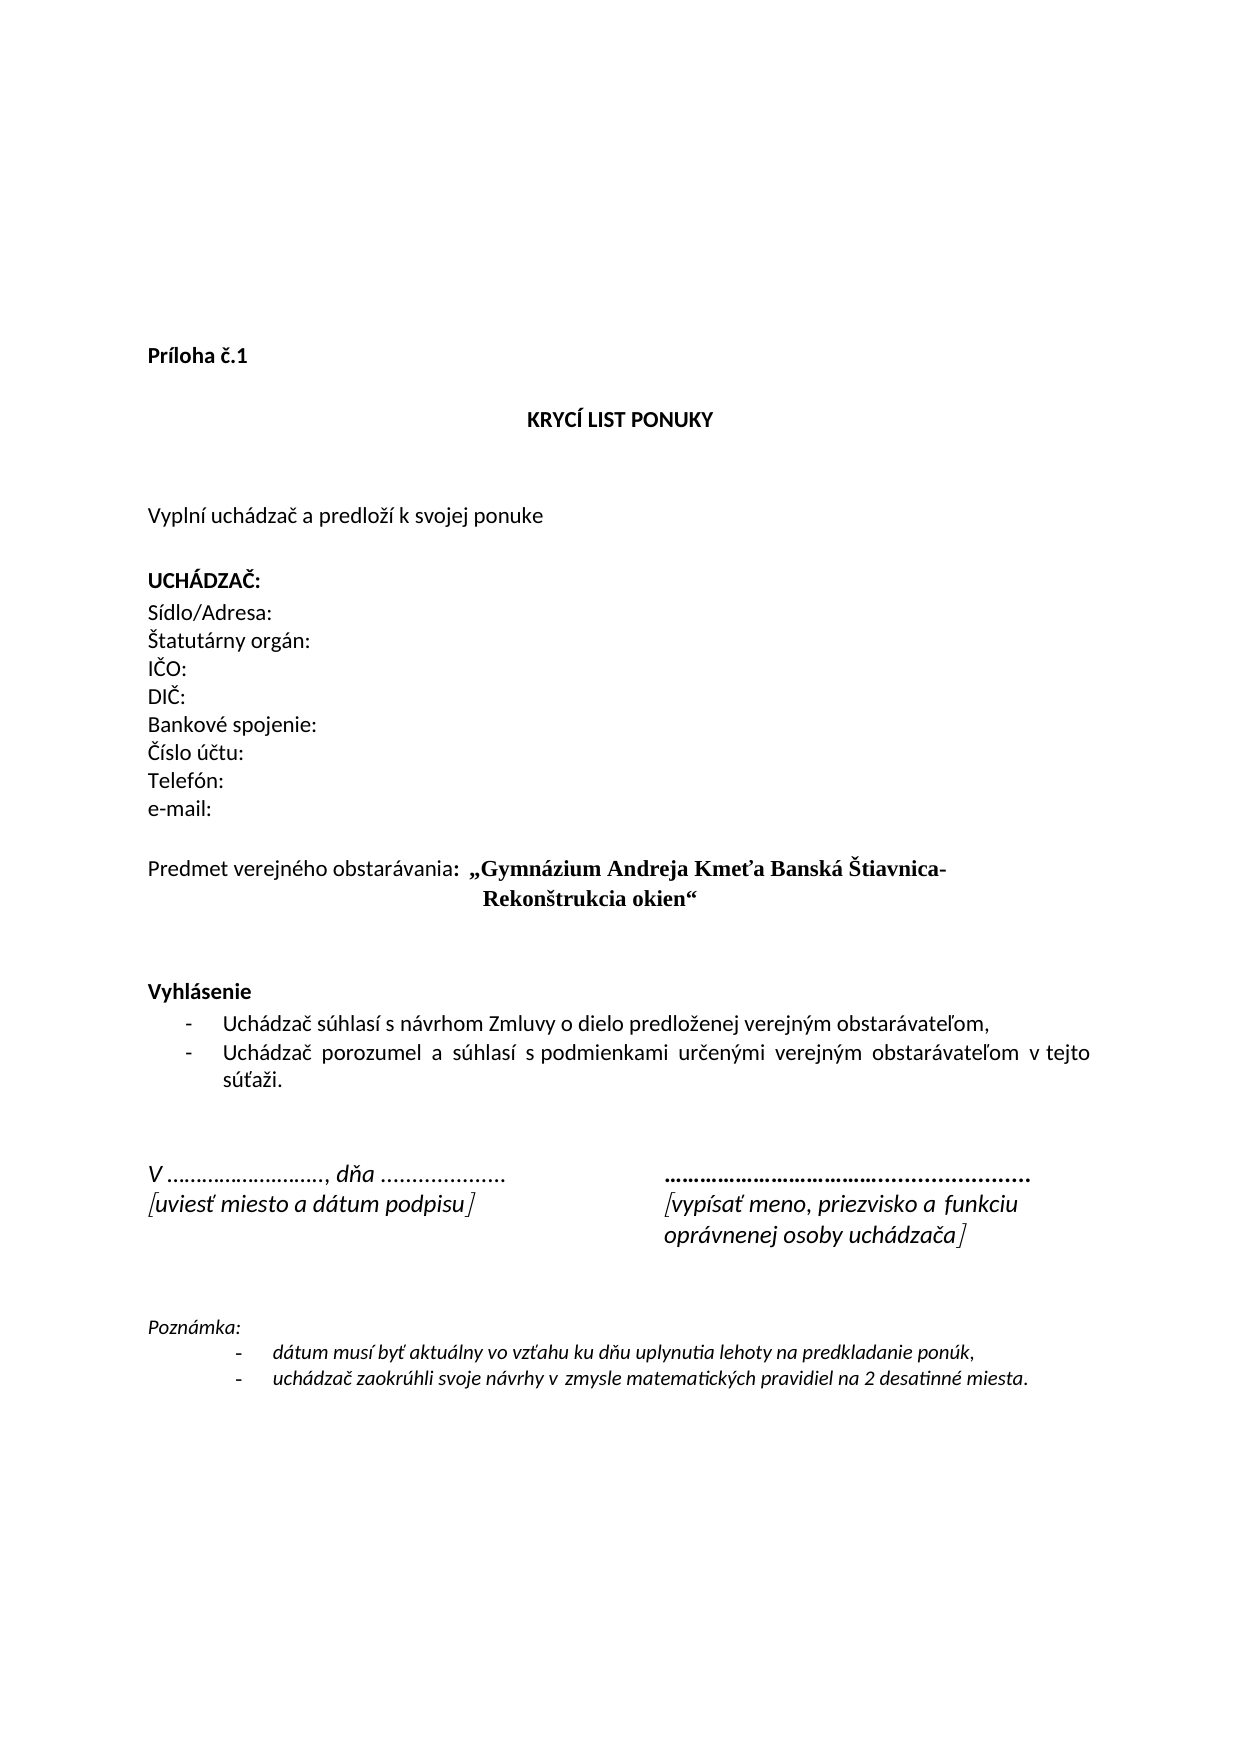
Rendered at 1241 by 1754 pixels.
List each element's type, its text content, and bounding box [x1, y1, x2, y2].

text IČO: [148, 654, 1093, 682]
text UCHÁDZAČ: [148, 566, 1093, 594]
text Príloha č.1 [148, 341, 1093, 369]
text e-mail: [148, 794, 1093, 822]
text V ……………….…….., dňa .................... ………………………………....................... [148, 1158, 1093, 1188]
list Uchádzač porozumel a súhlasí s podmienkami určenými verejným obstarávateľom v tejto súťaži. [185, 1038, 1090, 1094]
list uchádzač zaokrúhli svoje návrhy v zmysle matematických pravidiel na 2 desatinné miesta. [235, 1365, 1093, 1390]
list Uchádzač súhlasí s návrhom Zmluvy o dielo predloženej verejným obstarávateľom, [185, 1009, 1090, 1038]
list dátum musí byť aktuálny vo vzťahu ku dňu uplynutia lehoty na predkladanie ponúk, [235, 1339, 1093, 1365]
text Rekonštrukcia okien“ [148, 885, 1063, 911]
text KRYCÍ LIST PONUKY [148, 405, 1093, 433]
text Vyhlásenie [148, 977, 1093, 1005]
text uviesť miesto a dátum podpisu vypísať meno, priezvisko a funkciu [148, 1188, 1093, 1219]
text Vyplní uchádzač a predloží k svojej ponuke [148, 502, 1093, 530]
text DIČ: [148, 682, 1093, 710]
text Poznámka: [148, 1314, 1018, 1339]
text Štatutárny orgán: [148, 626, 1093, 654]
text oprávnenej osoby uchádzača [590, 1219, 1093, 1249]
text Bankové spojenie: [148, 710, 1093, 738]
text Číslo účtu: [148, 738, 1093, 766]
text Predmet verejného obstarávania: „Gymnázium Andreja Kmeťa Banská Štiavnica- [148, 854, 1063, 883]
text Telefón: [148, 766, 1093, 794]
text Sídlo/Adresa: [148, 598, 1093, 626]
